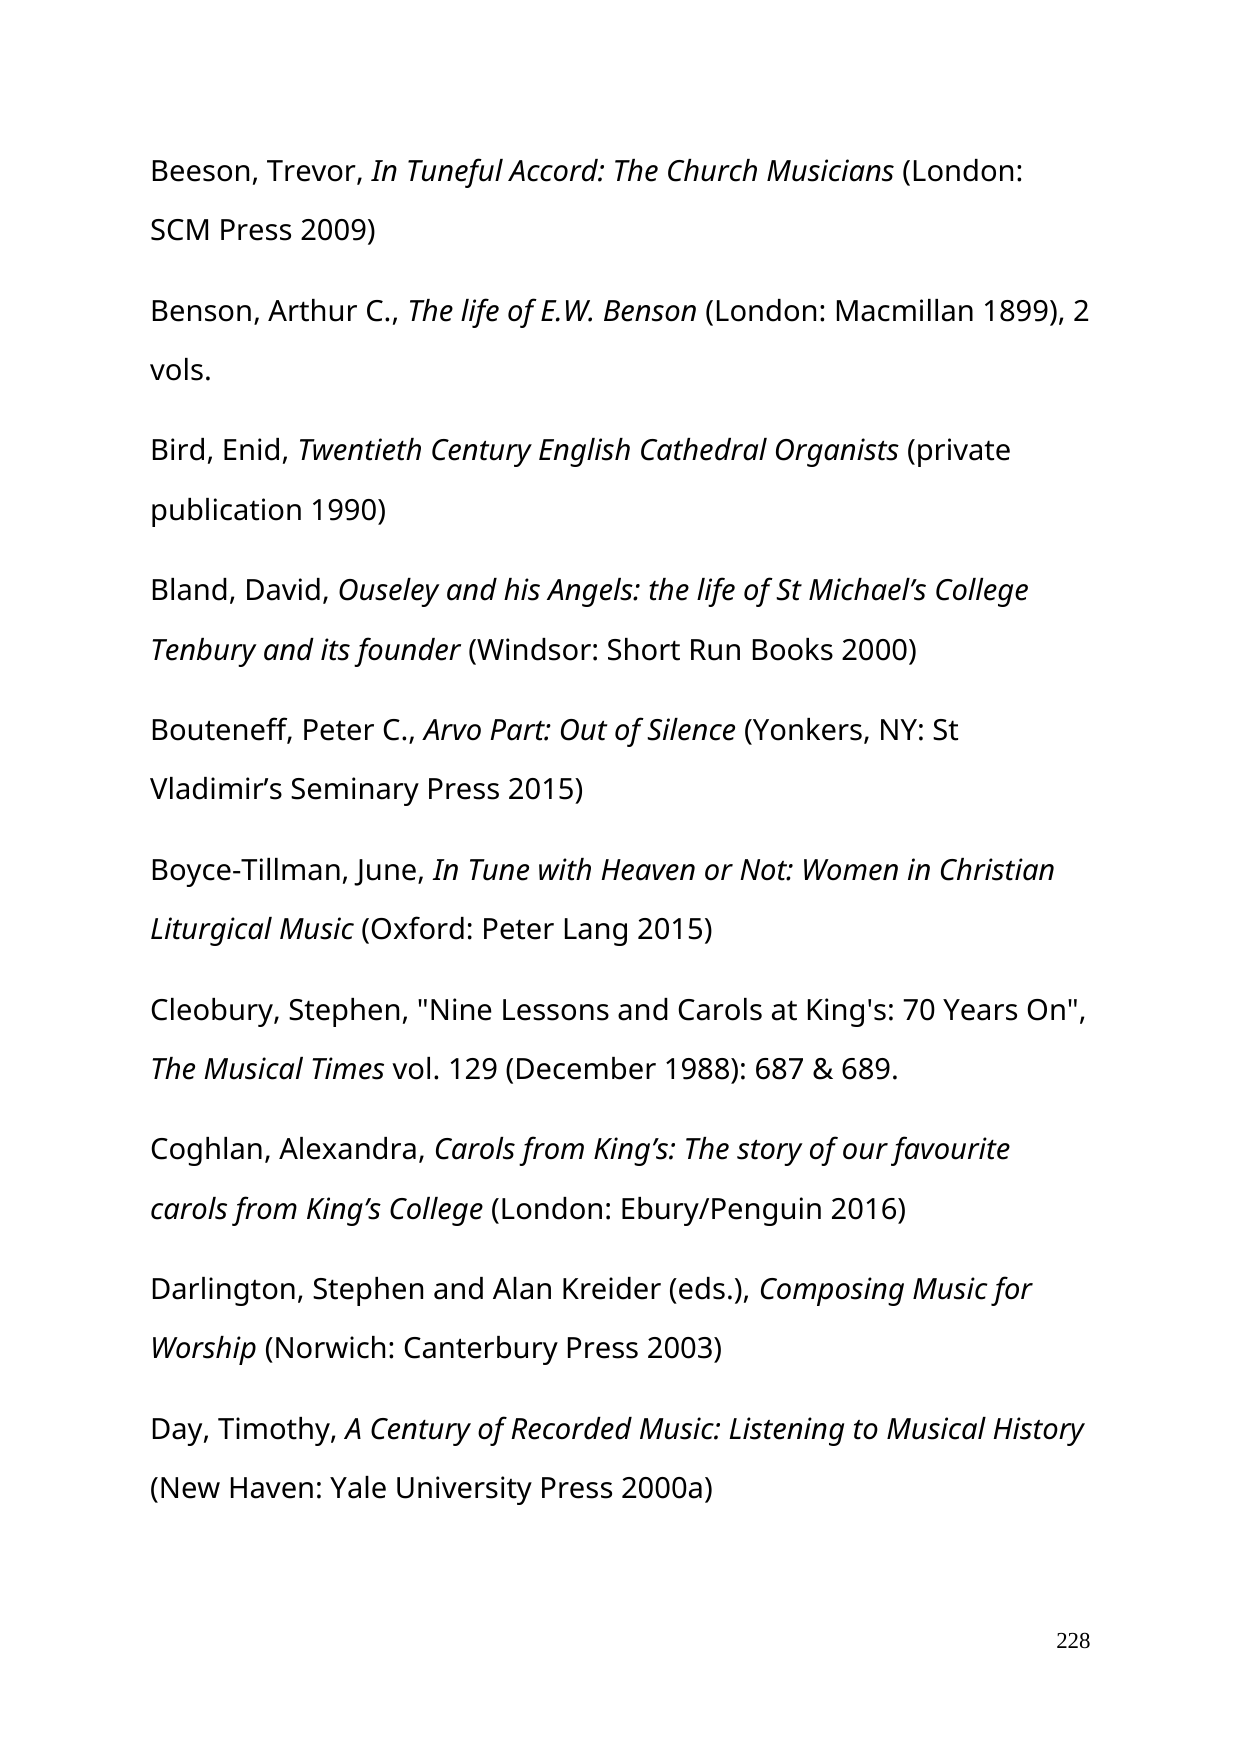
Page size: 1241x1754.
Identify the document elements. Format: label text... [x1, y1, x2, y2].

text Bird, Enid, Twentieth Century English Cathedral Organists (private publication 1990) [150, 429, 1090, 529]
text Bouteneff, Peter C., Arvo Part: Out of Silence (Yonkers, NY: St Vladimir’s Seminary Press 2015) [150, 709, 1090, 808]
text Day, Timothy, A Century of Recorded Music: Listening to Musical History (New Haven: Yale University Press 2000a) [150, 1408, 1090, 1507]
text Cleobury, Stephen, "Nine Lessons and Carols at King's: 70 Years On", The Musical Times vol. 129 (December 1988): 687 & 689. [150, 989, 1090, 1088]
text Darlington, Stephen and Alan Kreider (eds.), Composing Music for Worship (Norwich: Canterbury Press 2003) [150, 1268, 1090, 1367]
text Benson, Arthur C., The life of E.W. Benson (London: Macmillan 1899), 2 vols. [150, 290, 1090, 389]
text Boyce-Tillman, June, In Tune with Heaven or Not: Women in Christian Liturgical Music (Oxford: Peter Lang 2015) [150, 849, 1090, 948]
text Coghlan, Alexandra, Carols from King’s: The story of our favourite carols from King’s College (London: Ebury/Penguin 2016) [150, 1128, 1090, 1228]
text Bland, David, Ouseley and his Angels: the life of St Michael’s College Tenbury and its founder (Windsor: Short Run Books 2000) [150, 569, 1090, 668]
text Beeson, Trevor, In Tuneful Accord: The Church Musicians (London: SCM Press 2009) [150, 150, 1090, 249]
